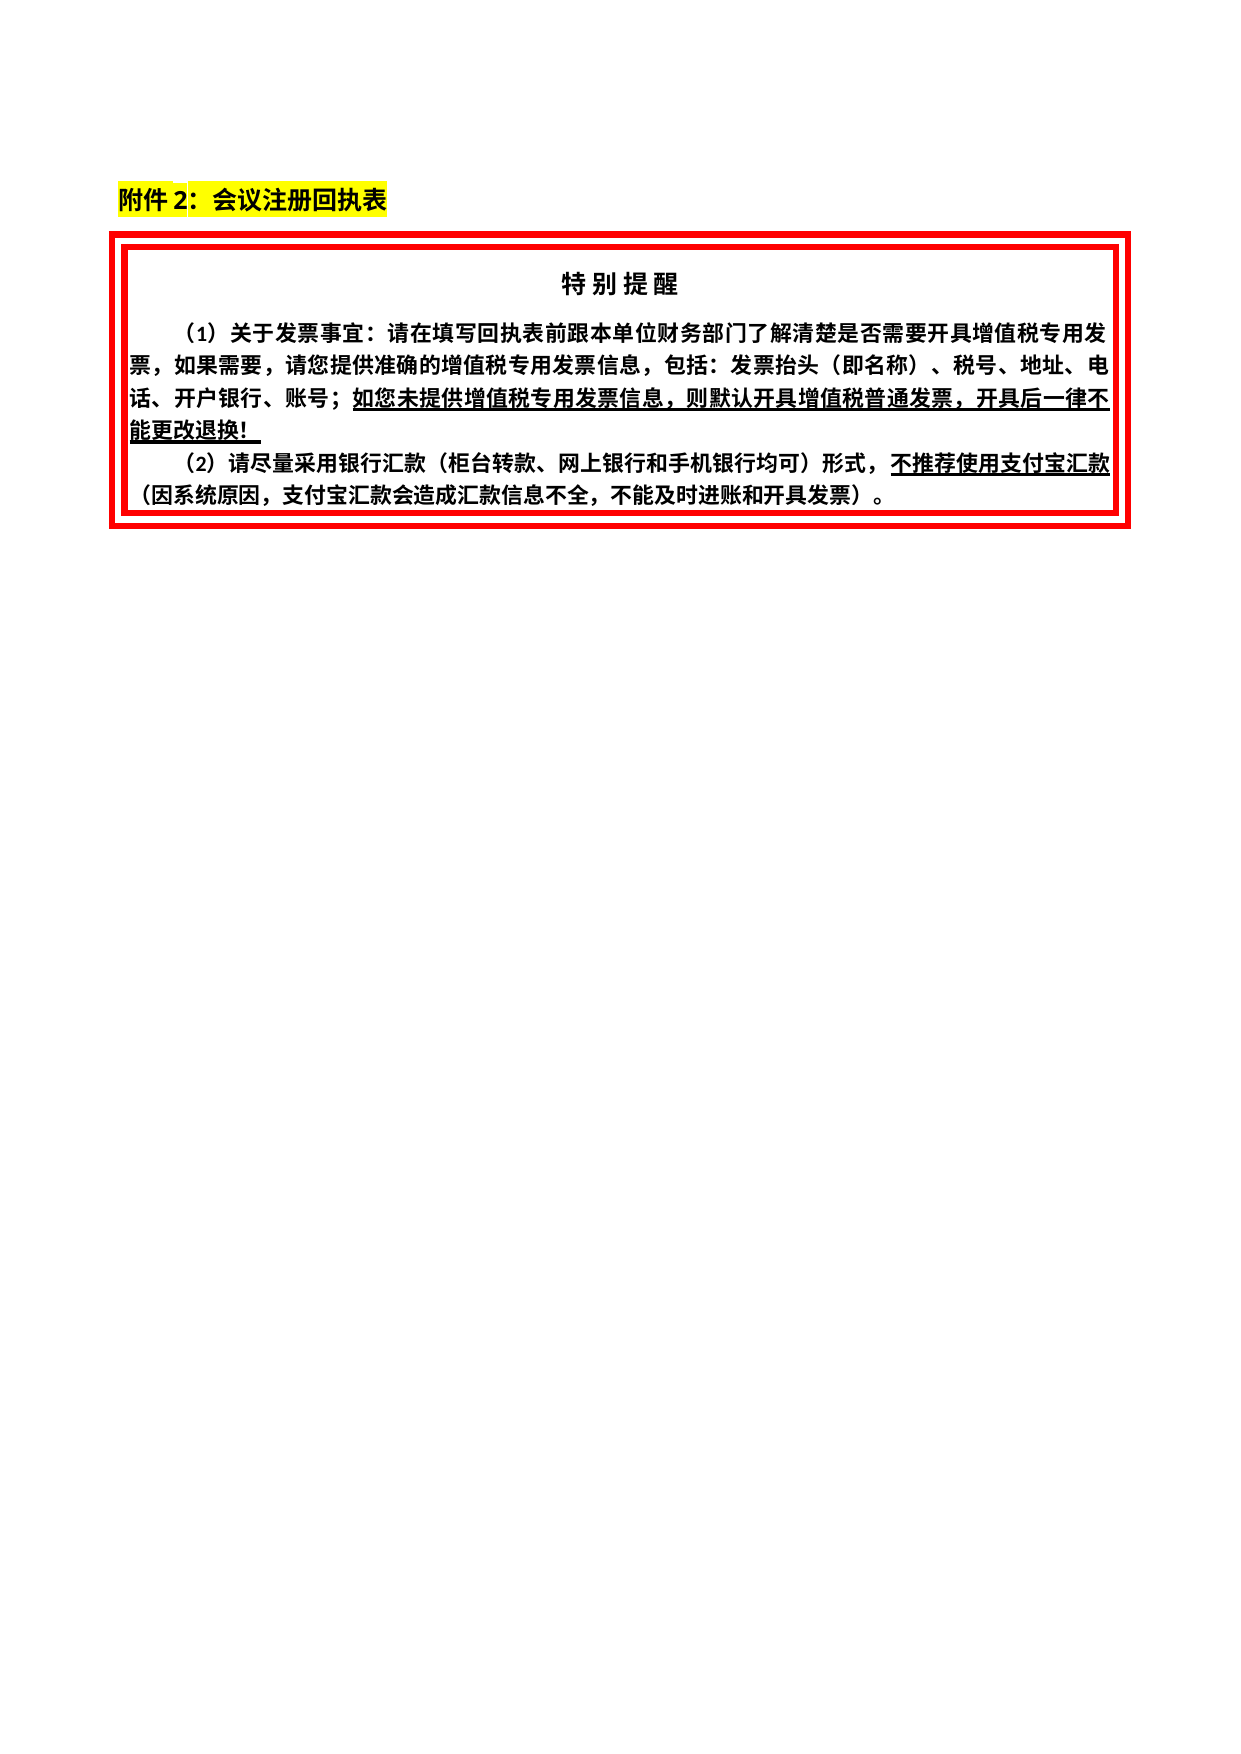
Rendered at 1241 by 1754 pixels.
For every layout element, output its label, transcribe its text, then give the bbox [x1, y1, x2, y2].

table_header 特 别 提 醒 （1）关于发票事宜：请在填写回执表前跟本单位财务部门了解清楚是否需要开具增值税专用发票，如果需要，请您提供准确的增值税专用发票信息，包括：发票抬头（即名称）、税号、地址、电话、开户银行、账号；如您未提供增值税专用发票信息，则默认开具增值税普通发票，开具后一律不能更改退换！ （2）请尽量采用银行汇款（柜台转款、网上银行和手机银行均可）形式，不推荐使用支付宝汇款（因系统原因，支付宝汇款会造成汇款信息不全，不能及时进账和开具发票）。 [118, 238, 1122, 510]
text 附件2：会议注册回执表 [118, 166, 1122, 231]
